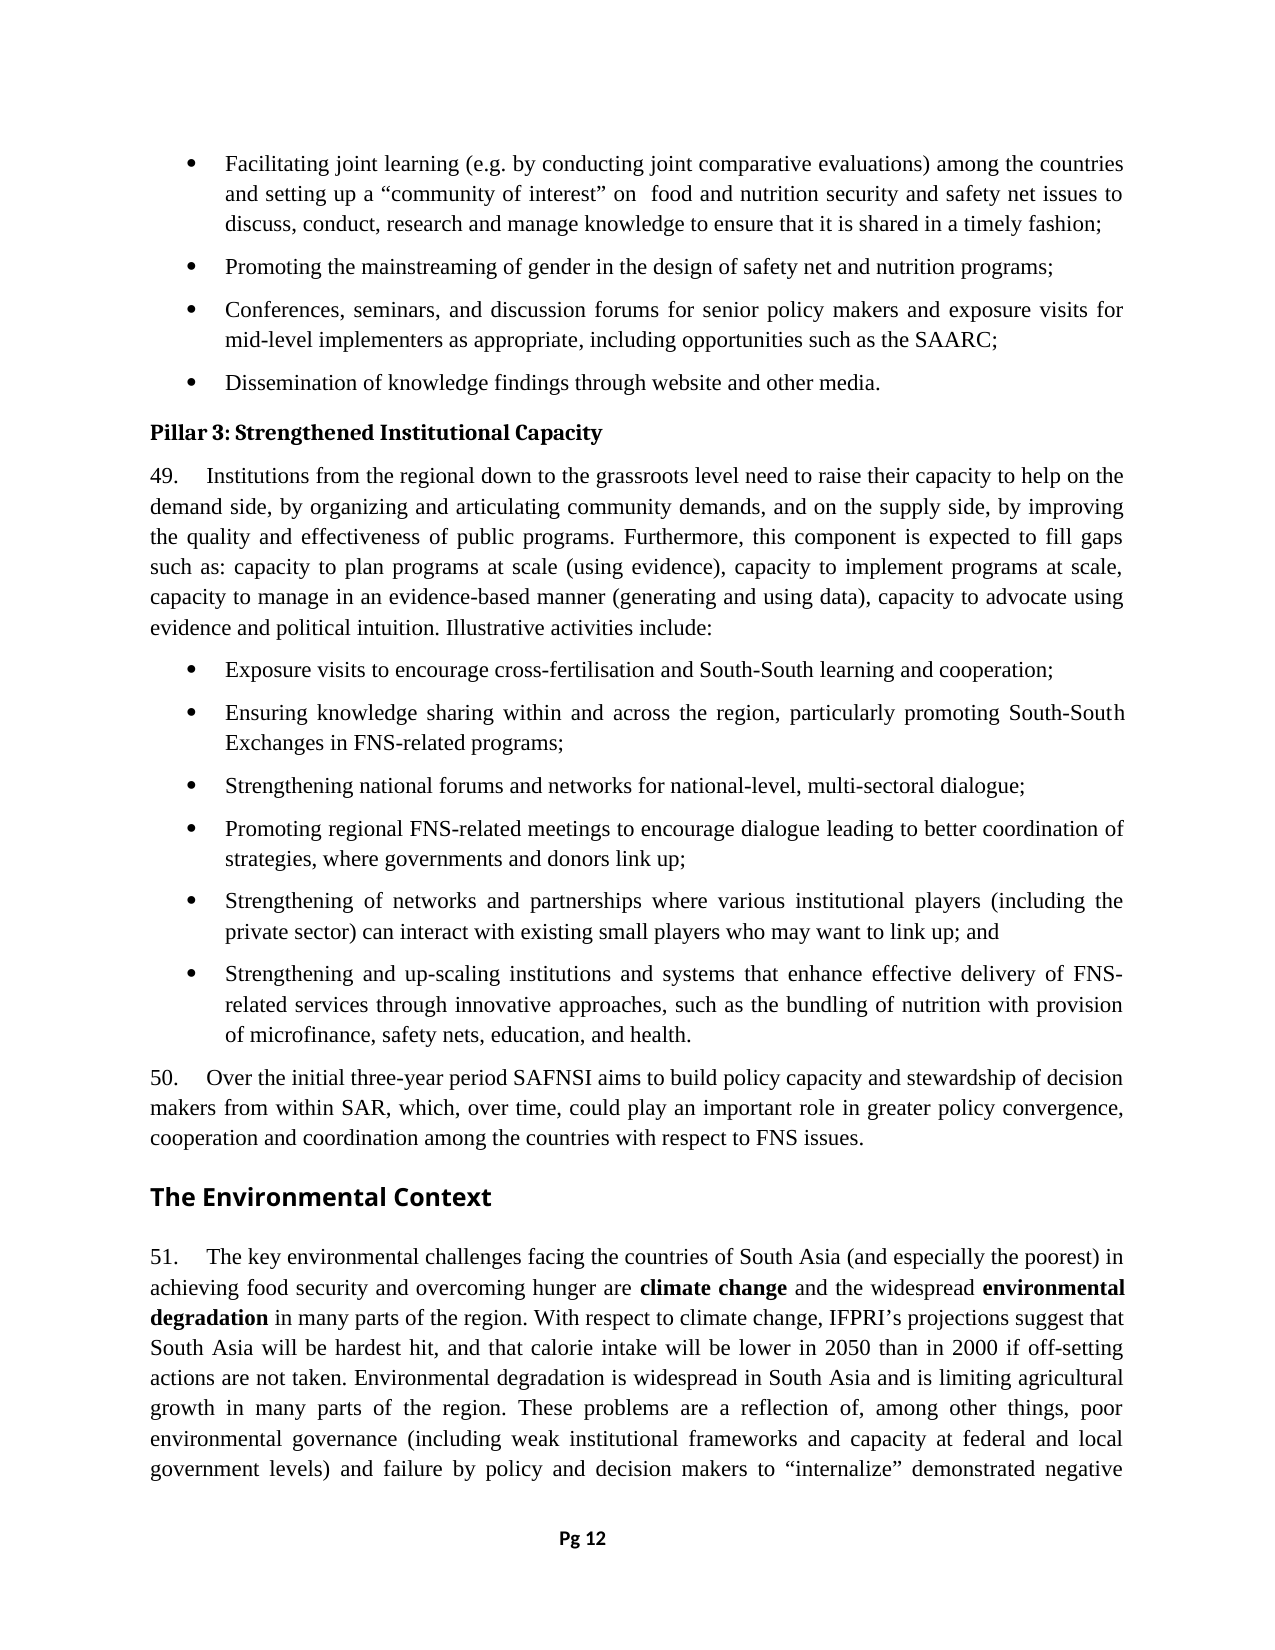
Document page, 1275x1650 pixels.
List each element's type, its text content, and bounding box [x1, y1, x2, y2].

list Ensuring knowledge sharing within and across the region, particularly promoting South-South Exchanges in FNS-related programs; [187, 699, 1125, 756]
list Strengthening of networks and partnerships where various institutional players (including the private sector) can interact with existing small players who may want to link up; and [187, 887, 1125, 944]
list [150, 1243, 1125, 1481]
list Promoting the mainstreaming of gender in the design of safety net and nutrition programs; [187, 253, 1125, 279]
list Promoting regional FNS-related meetings to encourage dialogue leading to better coordination of strategies, where governments and donors link up; [187, 814, 1125, 871]
list Over the initial three-year period SAFNSI aims to build policy capacity and stewardship of decision makers from within SAR, which, over time, could play an important role in greater policy convergence, cooperation and coordination among the countries with respect to FNS issues. [150, 1063, 1125, 1150]
list Dissemination of knowledge findings through website and other media. [187, 369, 1125, 395]
list Facilitating joint learning (e.g. by conducting joint comparative evaluations) among the countries and setting up a “community of interest” on food and nutrition security and safety net issues to discuss, conduct, research and manage knowledge to ensure that it is shared in a timely fashion; [187, 150, 1125, 237]
list Conferences, seminars, and discussion forums for senior policy makers and exposure visits for mid-level implementers as appropriate, including opportunities such as the SAARC; [187, 296, 1125, 352]
list Institutions from the regional down to the grassroots level need to raise their capacity to help on the demand side, by organizing and articulating community demands, and on the supply side, by improving the quality and effectiveness of public programs. Furthermore, this component is expected to fill gaps such as: capacity to plan programs at scale (using evidence), capacity to implement programs at scale, capacity to manage in an evidence-based manner (generating and using data), capacity to advocate using evidence and political intuition. Illustrative activities include: [150, 462, 1125, 640]
subtitle Pillar 3: Strengthened Institutional Capacity [150, 420, 1125, 446]
list Exposure visits to encourage cross-fertilisation and South-South learning and cooperation; [187, 656, 1125, 683]
list Strengthening national forums and networks for national-level, multi-sectoral dialogue; [187, 772, 1125, 798]
list Strengthening and up-scaling institutions and systems that enhance effective delivery of FNS-related services through innovative approaches, such as the bundling of nutrition with provision of microfinance, safety nets, education, and health. [187, 960, 1125, 1047]
subtitle The Environmental Context [150, 1179, 1125, 1213]
